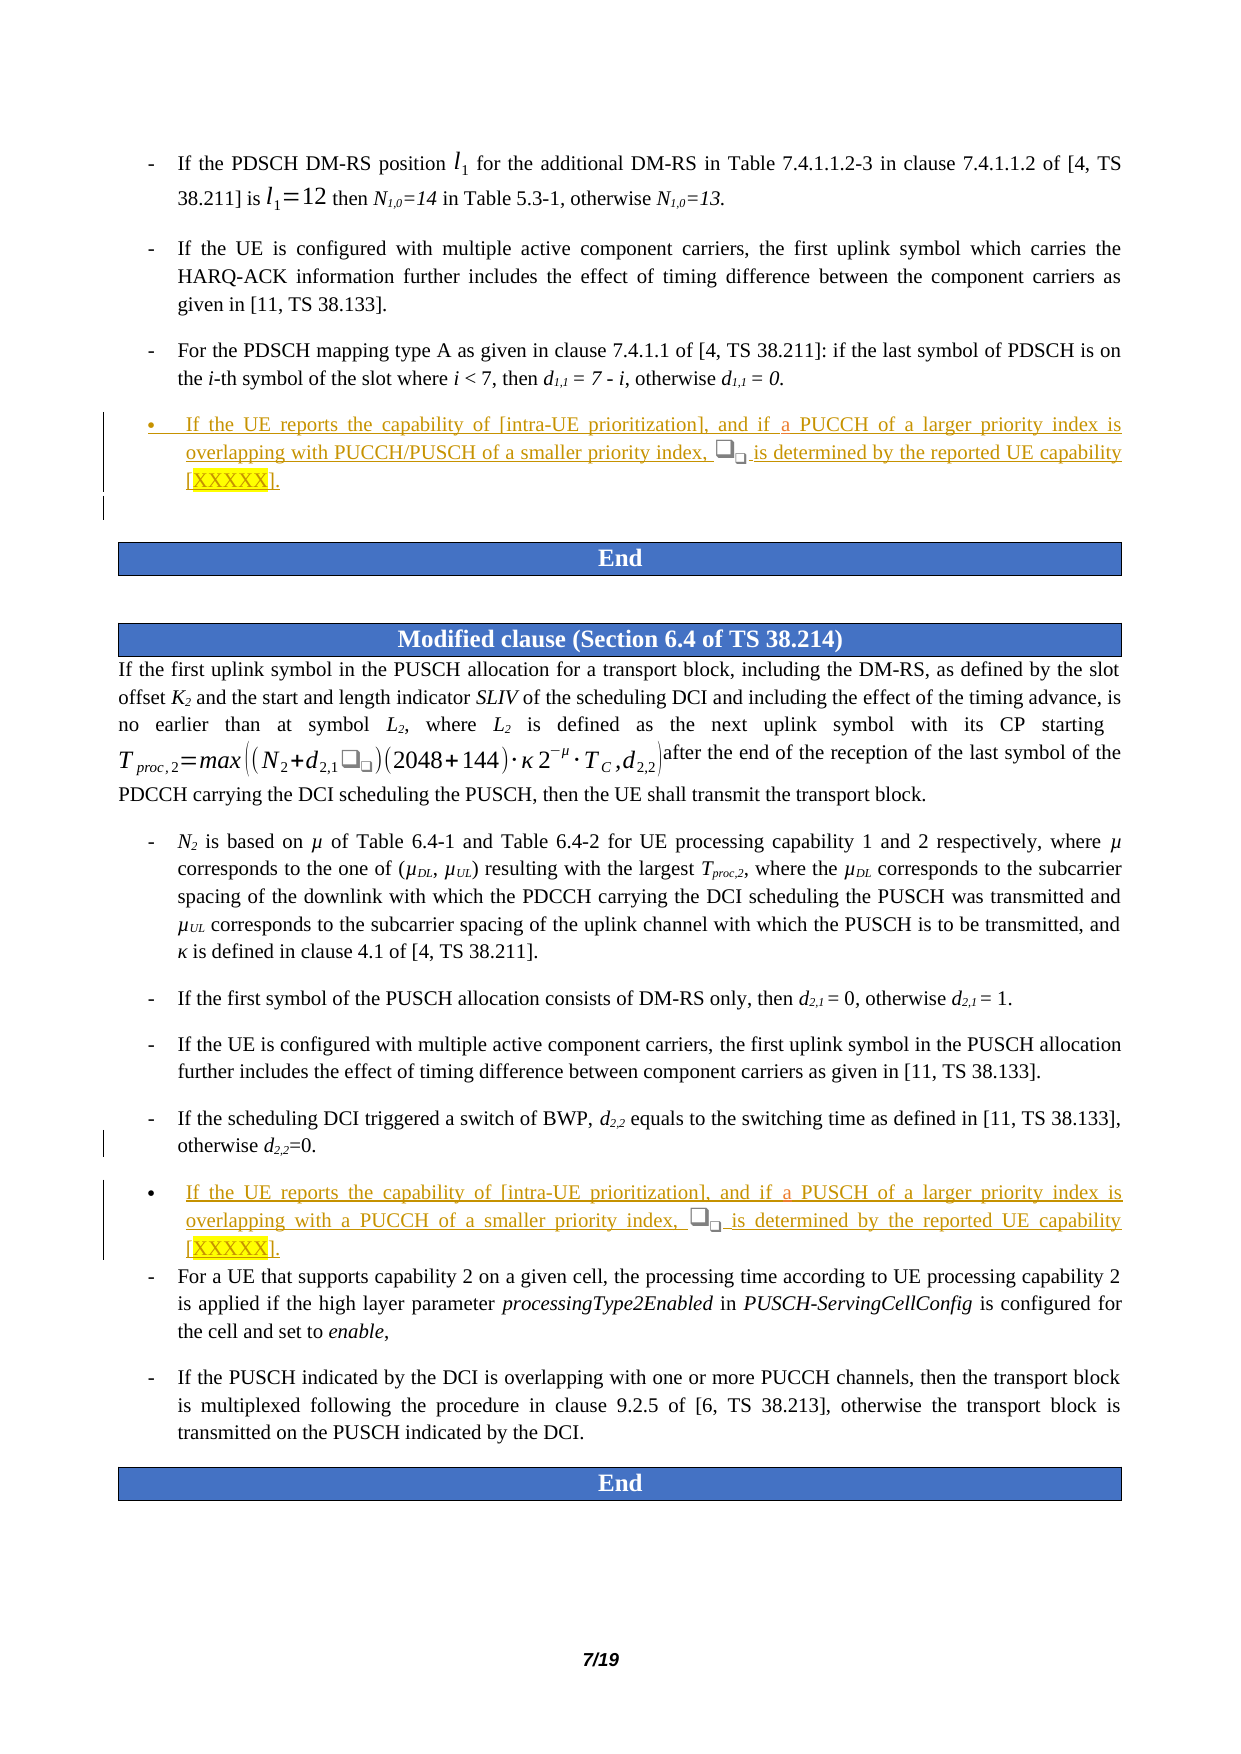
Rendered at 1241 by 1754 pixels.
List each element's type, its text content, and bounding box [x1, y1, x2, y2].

text - If the UE is configured with multiple active component carriers, the first uplink symbol which carries the HARQ-ACK information further includes the effect of timing difference between the component carriers as given in [11, TS 38.133]. [148, 236, 1122, 316]
list a [148, 1180, 1122, 1260]
table_header Modified clause (Section 6.4 of TS 38.214) [119, 624, 1121, 656]
text - If the scheduling DCI triggered a switch of BWP, d2,2 equals to the switching time as defined in [11, TS 38.133], otherwise d2,2=0. [148, 1106, 1122, 1157]
text - N2 is based on µ of Table 6.4-1 and Table 6.4-2 for UE processing capability 1 and 2 respectively, where µ corresponds to the one of (µDL, µUL) resulting with the largest Tproc,2, where the µDL corresponds to the subcarrier spacing of the downlink with which the PDCCH carrying the DCI scheduling the PUSCH was transmitted and µUL corresponds to the subcarrier spacing of the uplink channel with which the PUSCH is to be transmitted, and κ is defined in clause 4.1 of [4, TS 38.211]. [148, 829, 1122, 963]
table_header End [119, 1468, 1121, 1500]
text If the first uplink symbol in the PUSCH allocation for a transport block, including the DM-RS, as defined by the slot offset K2 and the start and length indicator SLIV of the scheduling DCI and including the effect of the timing advance, is no earlier than at symbol L2, where L2 is defined as the next uplink symbol with its CP starting after the end of the reception of the last symbol of the PDCCH carrying the DCI scheduling the PUSCH, then the UE shall transmit the transport block. [118, 657, 1122, 806]
text - For the PDSCH mapping type A as given in clause 7.4.1.1 of [4, TS 38.211]: if the last symbol of PDSCH is on the i-th symbol of the slot where i < 7, then d1,1 = 7 - i, otherwise d1,1 = 0. [148, 338, 1122, 389]
text - If the first symbol of the PUSCH allocation consists of DM-RS only, then d2,1 = 0, otherwise d2,1 = 1. [148, 985, 1122, 1009]
table_header End [119, 543, 1121, 575]
list a [148, 412, 1122, 492]
text - If the PUSCH indicated by the DCI is overlapping with one or more PUCCH channels, then the transport block is multiplexed following the procedure in clause 9.2.5 of [6, TS 38.213], otherwise the transport block is transmitted on the PUSCH indicated by the DCI. [148, 1365, 1122, 1444]
text - For a UE that supports capability 2 on a given cell, the processing time according to UE processing capability 2 is applied if the high layer parameter processingType2Enabled in PUSCH-ServingCellConfig is configured for the cell and set to enable, [148, 1263, 1122, 1343]
text - If the PDSCH DM-RS position for the additional DM-RS in Table 7.4.1.1.2-3 in clause 7.4.1.1.2 of [4, TS 38.211] is then N1,0=14 in Table 5.3-1, otherwise N1,0=13. [148, 148, 1122, 214]
text - If the UE is configured with multiple active component carriers, the first uplink symbol in the PUSCH allocation further includes the effect of timing difference between component carriers as given in [11, TS 38.133]. [148, 1032, 1122, 1083]
